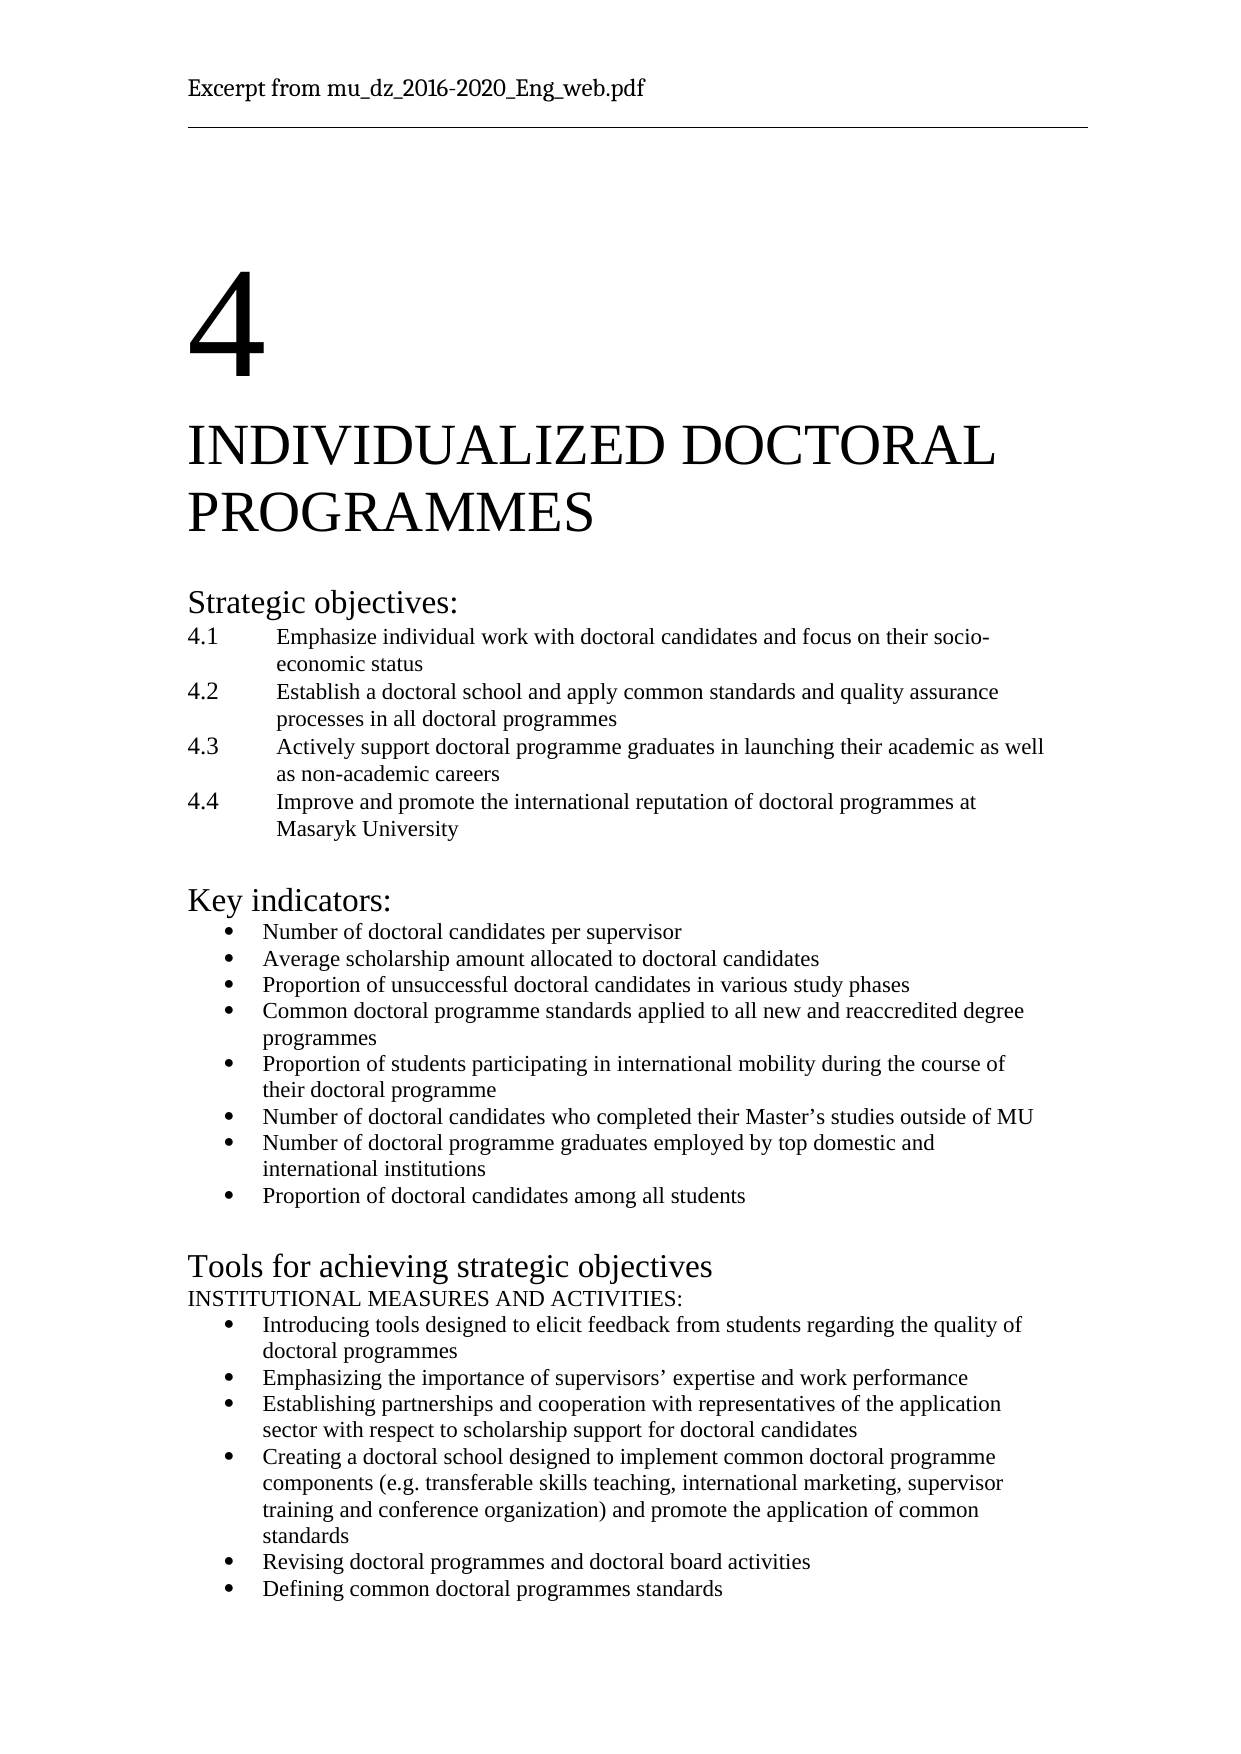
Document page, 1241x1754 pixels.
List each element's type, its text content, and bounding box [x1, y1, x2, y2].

list Proportion of doctoral candidates among all students [225, 1182, 1053, 1208]
list Number of doctoral candidates per supervisor [225, 918, 1053, 944]
text 4.3 Actively support doctoral programme graduates in launching their academic as well as non-academic careers [187, 731, 1053, 786]
list Defining common doctoral programmes standards [225, 1575, 1053, 1601]
text 4 [187, 150, 1053, 410]
list Proportion of unsuccessful doctoral candidates in various study phases [225, 971, 1053, 997]
list Common doctoral programme standards applied to all new and reaccredited degree programmes [225, 997, 1053, 1050]
text 4.4 Improve and promote the international reputation of doctoral programmes at Masaryk University [187, 786, 1053, 842]
list Number of doctoral candidates who completed their Master’s studies outside of MU [225, 1103, 1053, 1129]
text Tools for achieving strategic objectives [187, 1246, 1053, 1285]
list Average scholarship amount allocated to doctoral candidates [225, 944, 1053, 971]
text PROGRAMMES [187, 477, 1053, 544]
list Number of doctoral programme graduates employed by top domestic and international institutions [225, 1129, 1053, 1182]
text 4.2 Establish a doctoral school and apply common standards and quality assurance processes in all doctoral programmes [187, 676, 1053, 731]
text 4.1 Emphasize individual work with doctoral candidates and focus on their socio-economic status [187, 621, 1053, 676]
text INDIVIDUALIZED DOCTORAL [187, 410, 1053, 477]
list Emphasizing the importance of supervisors’ expertise and work performance [225, 1364, 1053, 1390]
list Revising doctoral programmes and doctoral board activities [225, 1548, 1053, 1575]
list Proportion of students participating in international mobility during the course of their doctoral programme [225, 1050, 1053, 1103]
text INSTITUTIONAL MEASURES AND ACTIVITIES: [187, 1285, 1053, 1311]
text Key indicators: [187, 880, 1053, 918]
text Strategic objectives: [187, 583, 1053, 621]
list Establishing partnerships and cooperation with representatives of the application sector with respect to scholarship support for doctoral candidates [225, 1390, 1053, 1443]
list Creating a doctoral school designed to implement common doctoral programme components (e.g. transferable skills teaching, international marketing, supervisor training and conference organization) and promote the application of common standards [225, 1443, 1053, 1548]
list Introducing tools designed to elicit feedback from students regarding the quality of doctoral programmes [225, 1311, 1053, 1364]
